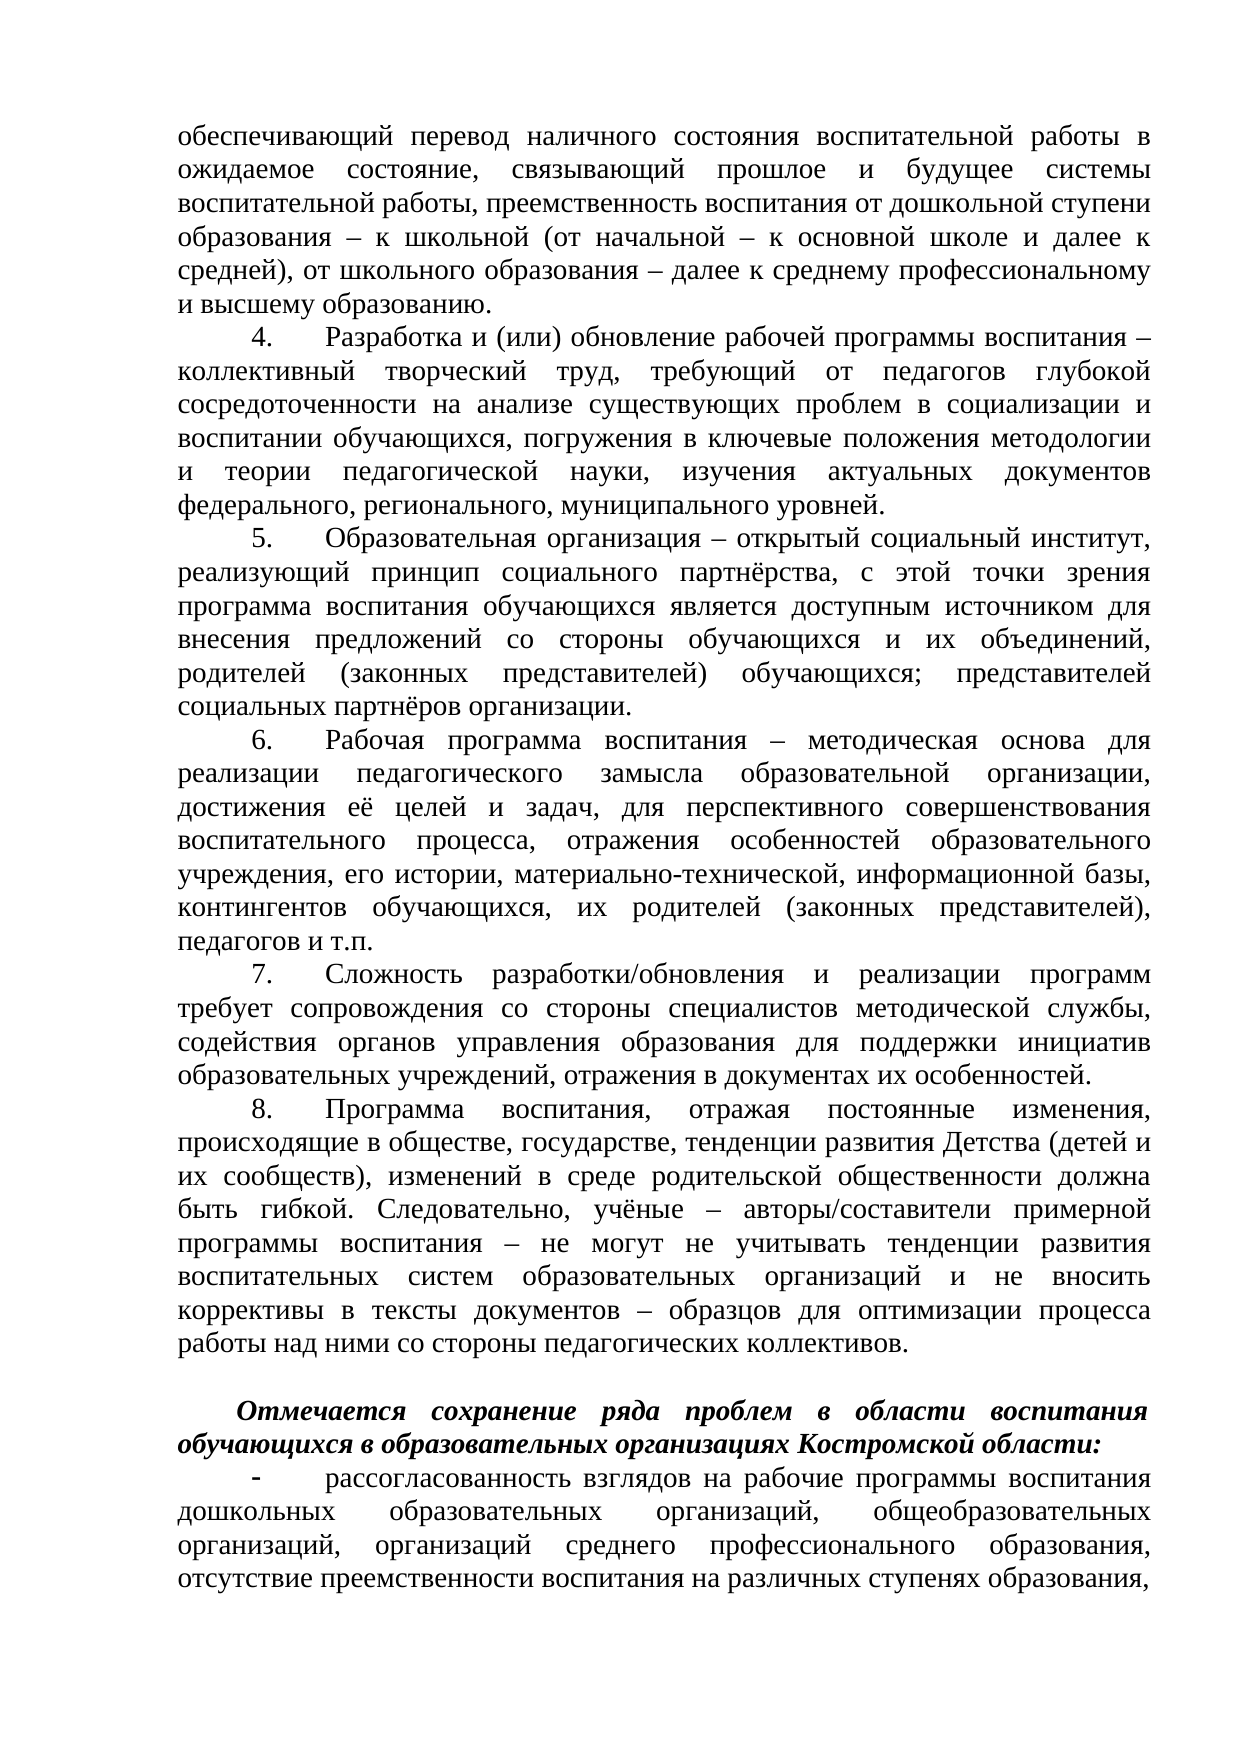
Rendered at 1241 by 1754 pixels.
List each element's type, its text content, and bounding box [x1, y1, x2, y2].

list Рабочая программа воспитания – методическая основа для реализации педагогического замысла образовательной организации, достижения её целей и задач, для перспективного совершенствования воспитательного процесса, отражения особенностей образовательного учреждения, его истории, материально-технической, информационной базы, контингентов обучающихся, их родителей (законных представителей), педагогов и т.п. [177, 722, 1152, 957]
list Разработка и (или) обновление рабочей программы воспитания – коллективный творческий труд, требующий от педагогов глубокой сосредоточенности на анализе существующих проблем в социализации и воспитании обучающихся, погружения в ключевые положения методологии и теории педагогической науки, изучения актуальных документов федерального, регионального, муниципального уровней. [177, 319, 1152, 521]
list Программа воспитания, отражая постоянные изменения, происходящие в обществе, государстве, тенденции развития Детства (детей и их сообществ), изменений в среде родительской общественности должна быть гибкой. Следовательно, учёные – авторы/составители примерной программы воспитания – не могут не учитывать тенденции развития воспитательных систем образовательных организаций и не вносить коррективы в тексты документов – образцов для оптимизации процесса работы над ними со стороны педагогических коллективов. [177, 1091, 1152, 1359]
text Отмечается сохранение ряда проблем в области воспитания обучающихся в образовательных организациях Костромской области: [177, 1393, 1152, 1460]
list рассогласованность взглядов на рабочие программы воспитания дошкольных образовательных организаций, общеобразовательных организаций, организаций среднего профессионального образования, отсутствие преемственности воспитания на различных ступенях образования, [177, 1460, 1152, 1594]
list Образовательная организация – открытый социальный институт, реализующий принцип социального партнёрства, с этой точки зрения программа воспитания обучающихся является доступным источником для внесения предложений со стороны обучающихся и их объединений, родителей (законных представителей) обучающихся; представителей социальных партнёров организации. [177, 521, 1152, 722]
list Сложность разработки/обновления и реализации программ требует сопровождения со стороны специалистов методической службы, содействия органов управления образования для поддержки инициатив образовательных учреждений, отражения в документах их особенностей. [177, 957, 1152, 1091]
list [177, 118, 1152, 319]
